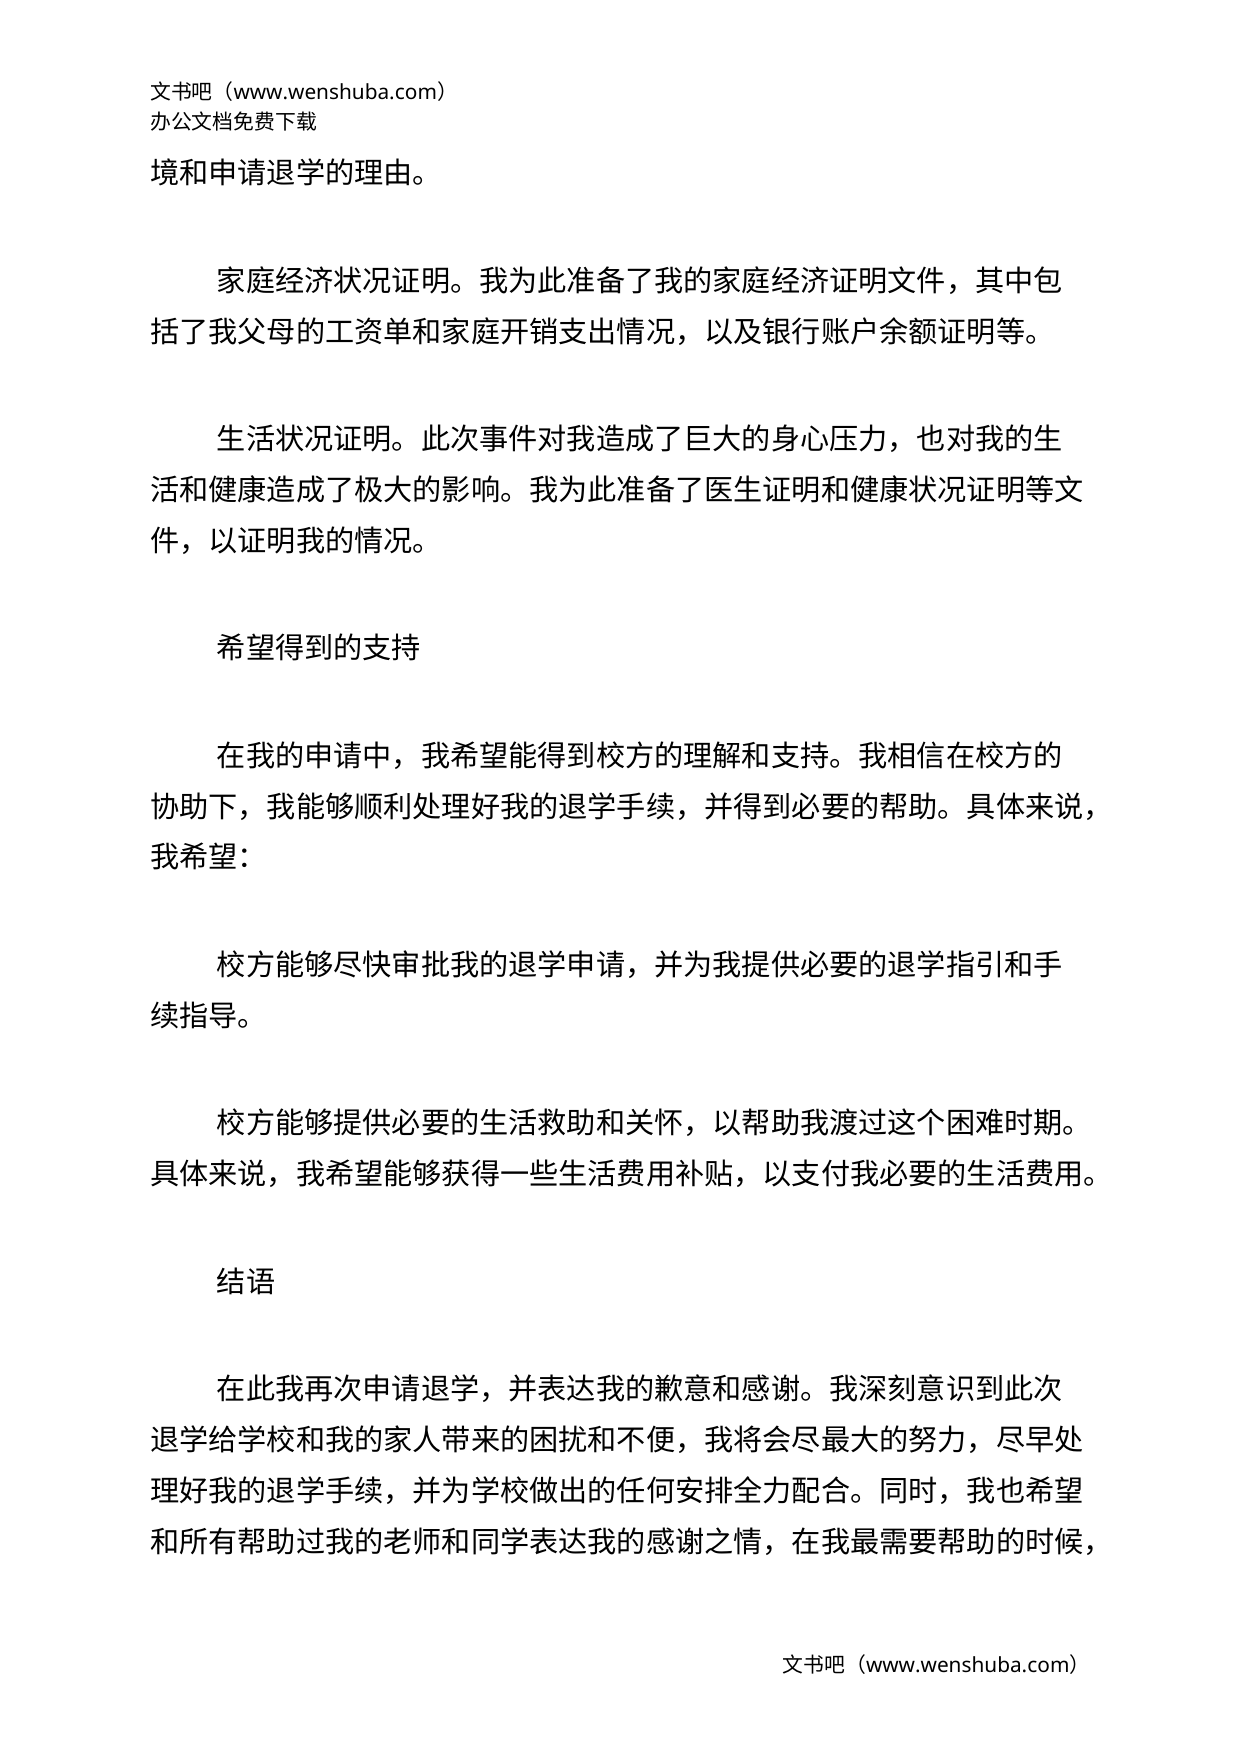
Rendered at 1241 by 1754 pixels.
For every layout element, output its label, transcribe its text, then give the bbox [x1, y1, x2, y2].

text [150, 1366, 1090, 1560]
text 在我的申请中，我希望能得到校方的理解和支持。我相信在校方的协助下，我能够顺利处理好我的退学手续，并得到必要的帮助。具体来说，我希望： [150, 733, 1090, 876]
text 结语 [150, 1258, 1090, 1301]
text 家庭经济状况证明。我为此准备了我的家庭经济证明文件，其中包括了我父母的工资单和家庭开销支出情况，以及银行账户余额证明等。 [150, 258, 1090, 351]
text 校方能够提供必要的生活救助和关怀，以帮助我渡过这个困难时期。具体来说，我希望能够获得一些生活费用补贴，以支付我必要的生活费用。 [150, 1100, 1090, 1193]
text 希望得到的支持 [150, 625, 1090, 667]
text 生活状况证明。此次事件对我造成了巨大的身心压力，也对我的生活和健康造成了极大的影响。我为此准备了医生证明和健康状况证明等文件，以证明我的情况。 [150, 416, 1090, 560]
text 校方能够尽快审批我的退学申请，并为我提供必要的退学指引和手续指导。 [150, 942, 1090, 1035]
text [150, 150, 1090, 192]
